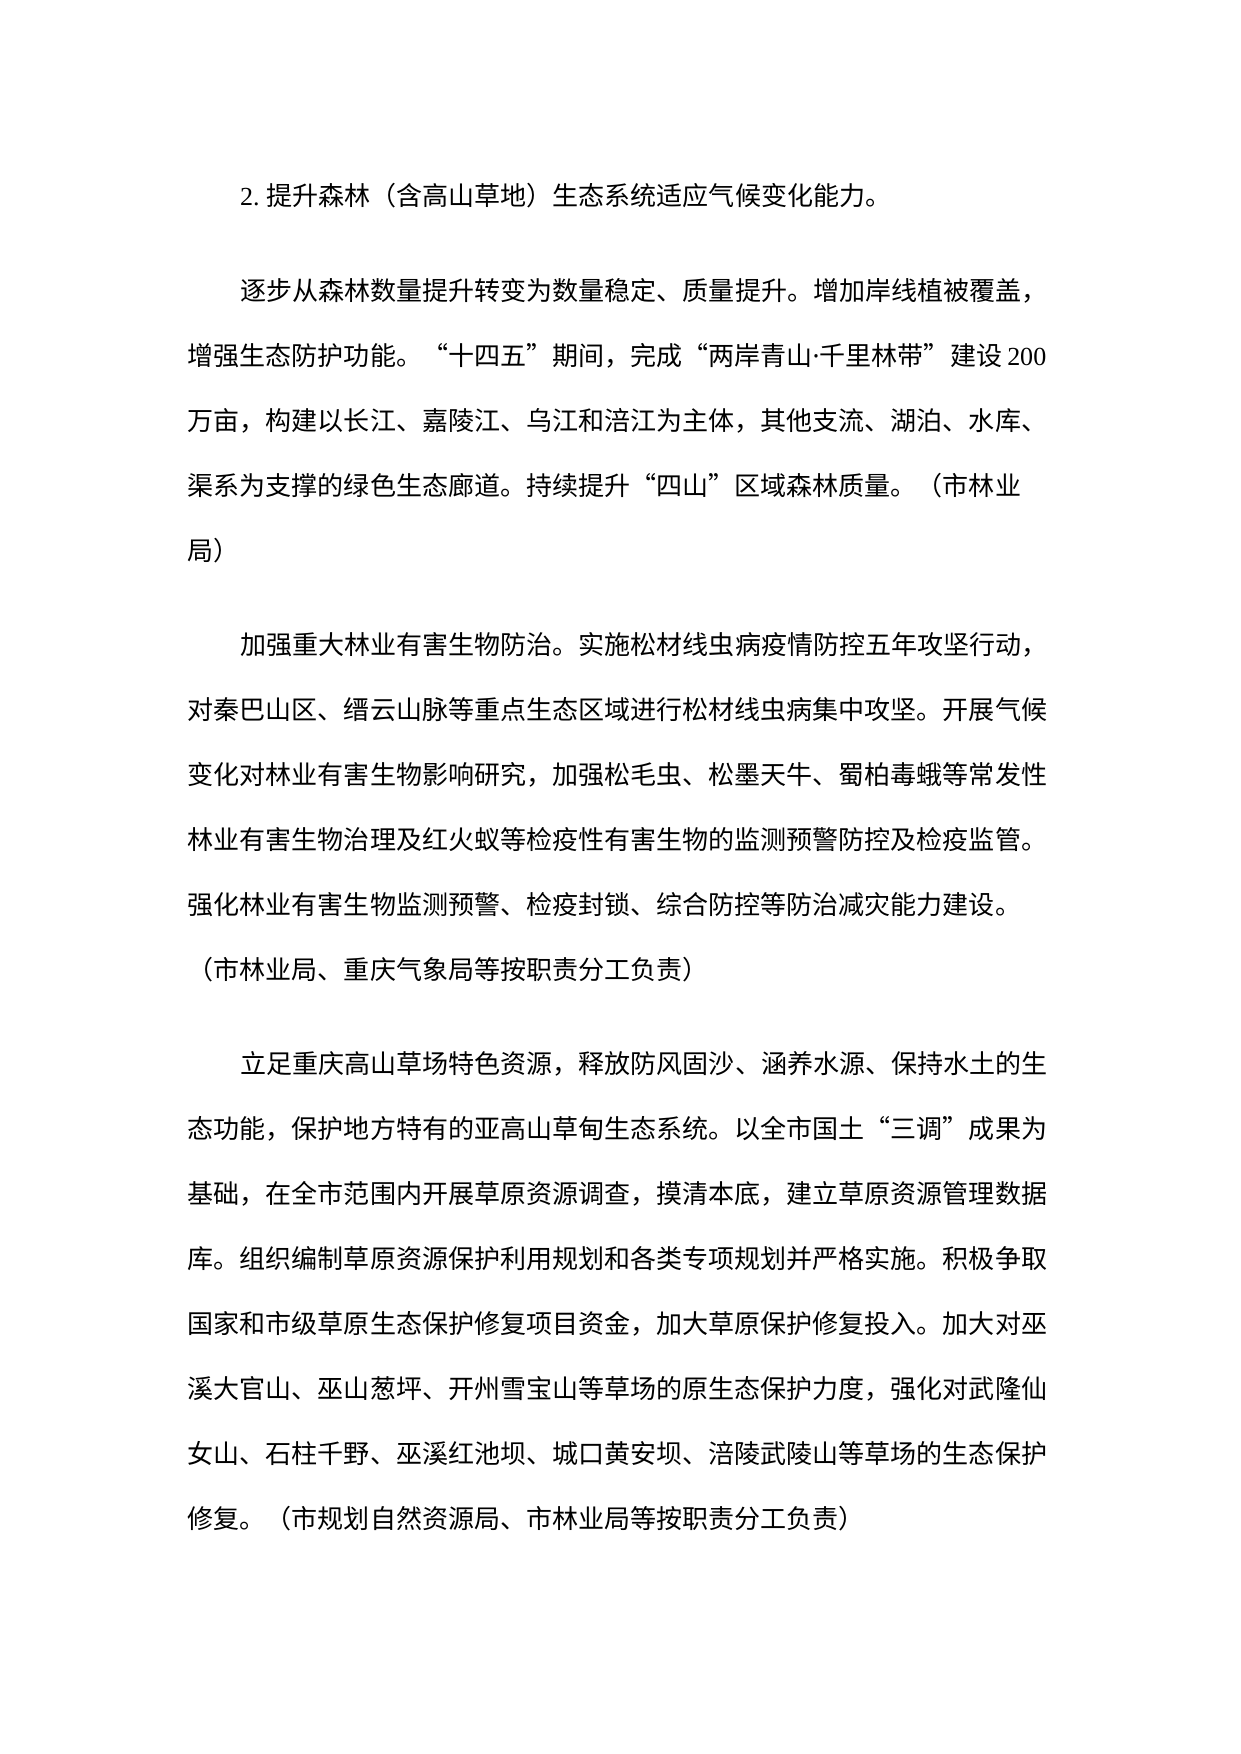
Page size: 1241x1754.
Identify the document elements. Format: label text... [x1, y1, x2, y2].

text 2. 提升森林（含高山草地）生态系统适应气候变化能力。 [187, 162, 1053, 227]
text 立足重庆高山草场特色资源，释放防风固沙、涵养水源、保持水土的生态功能，保护地方特有的亚高山草甸生态系统。以全市国土“三调”成果为基础，在全市范围内开展草原资源调查，摸清本底，建立草原资源管理数据库。组织编制草原资源保护利用规划和各类专项规划并严格实施。积极争取国家和市级草原生态保护修复项目资金，加大草原保护修复投入。加大对巫溪大官山、巫山葱坪、开州雪宝山等草场的原生态保护力度，强化对武隆仙女山、石柱千野、巫溪红池坝、城口黄安坝、涪陵武陵山等草场的生态保护修复。（市规划自然资源局、市林业局等按职责分工负责） [187, 1029, 1053, 1549]
text 逐步从森林数量提升转变为数量稳定、质量提升。增加岸线植被覆盖，增强生态防护功能。“十四五”期间，完成“两岸青山·千里林带”建设200万亩，构建以长江、嘉陵江、乌江和涪江为主体，其他支流、湖泊、水库、渠系为支撑的绿色生态廊道。持续提升“四山”区域森林质量。（市林业局） [187, 256, 1053, 581]
text 加强重大林业有害生物防治。实施松材线虫病疫情防控五年攻坚行动，对秦巴山区、缙云山脉等重点生态区域进行松材线虫病集中攻坚。开展气候变化对林业有害生物影响研究，加强松毛虫、松墨天牛、蜀柏毒蛾等常发性林业有害生物治理及红火蚁等检疫性有害生物的监测预警防控及检疫监管。强化林业有害生物监测预警、检疫封锁、综合防控等防治减灾能力建设。（市林业局、重庆气象局等按职责分工负责） [187, 610, 1053, 1000]
